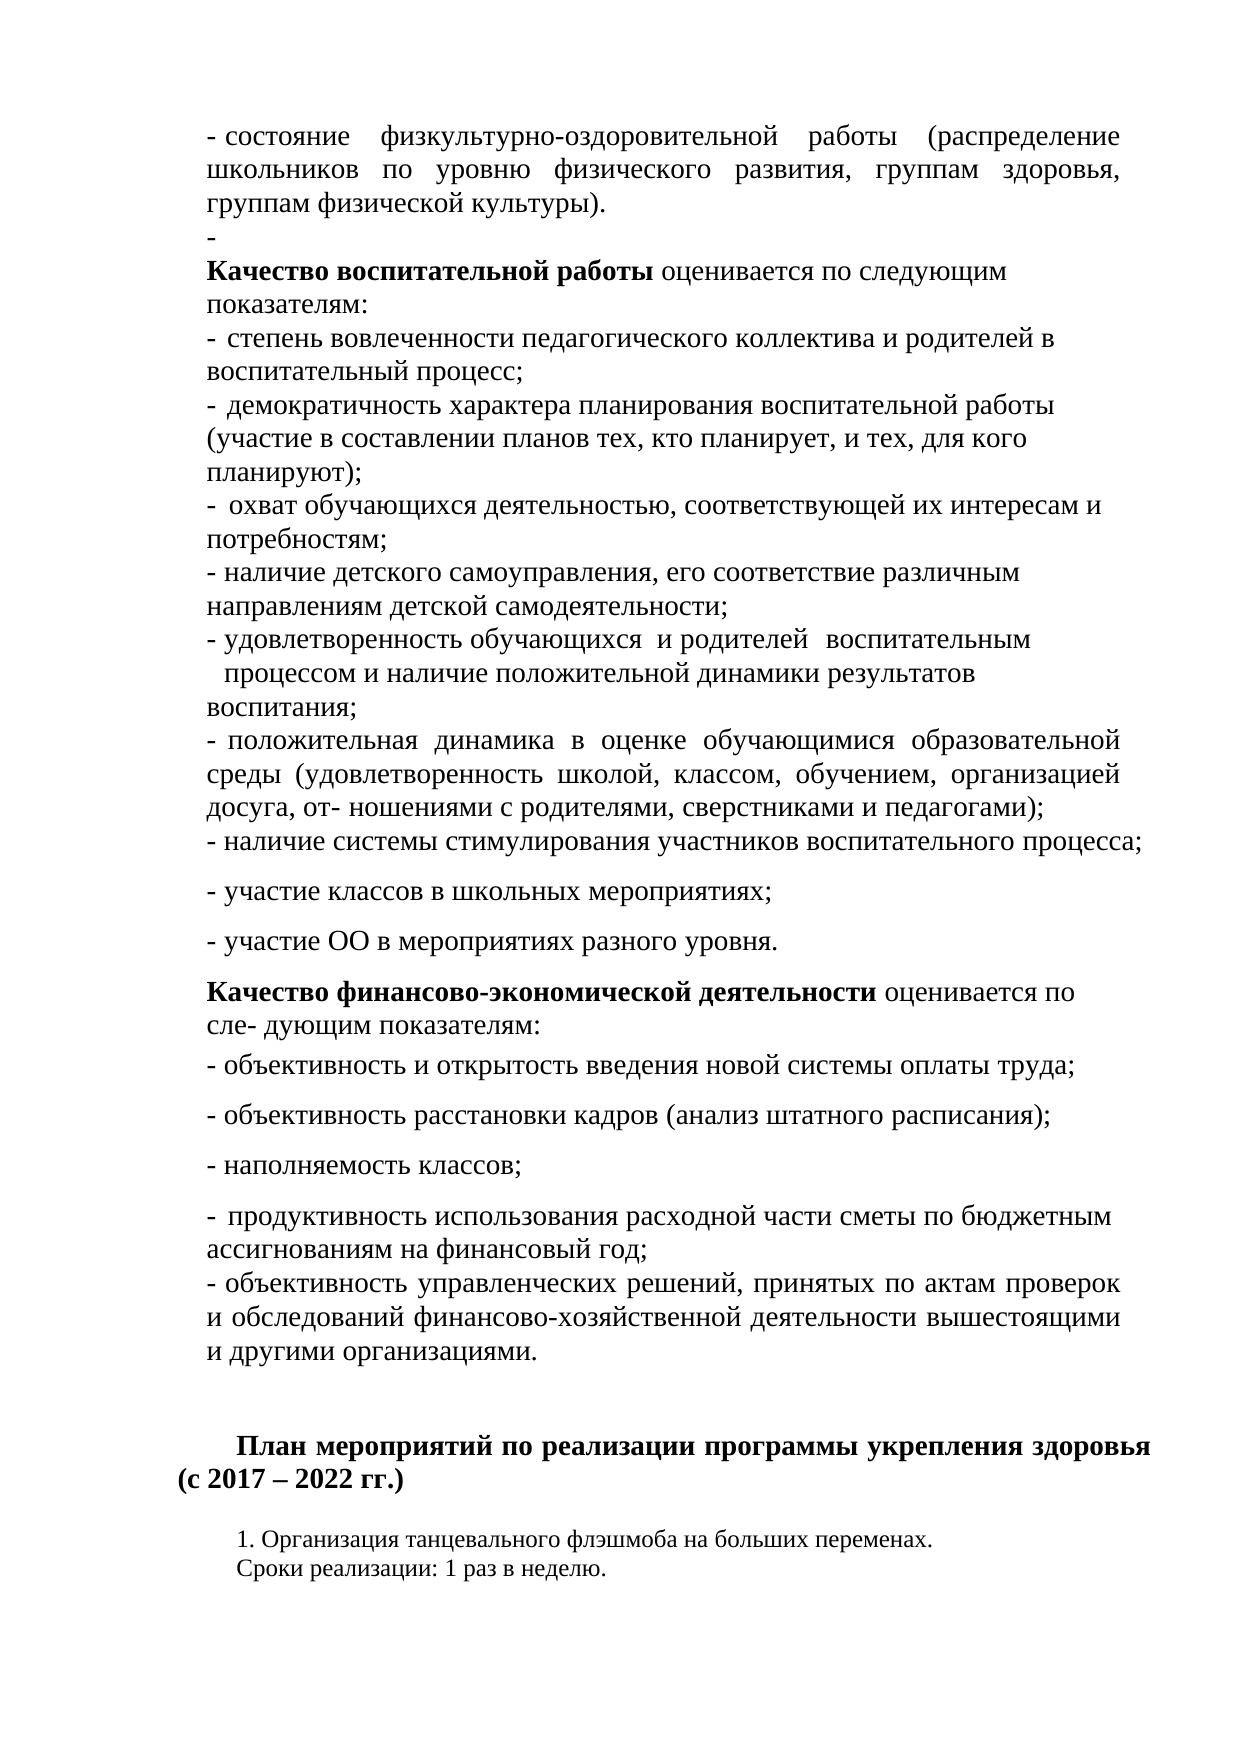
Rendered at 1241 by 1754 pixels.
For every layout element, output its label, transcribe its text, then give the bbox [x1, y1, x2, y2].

list участие ОО в мероприятиях разного уровня. [206, 923, 1152, 957]
text Сроки реализации: 1 раз в неделю. [177, 1553, 1152, 1581]
list степень вовлеченности педагогического коллектива и родителей в воспитательный процесс; [206, 320, 1132, 387]
list наполняемость классов; [206, 1147, 1152, 1181]
list Качество воспитательной работы оценивается по следующим показателям: [206, 253, 1121, 320]
text План мероприятий по реализации программы укрепления здоровья (с 2017 – 2022 гг.) [177, 1428, 1152, 1495]
list продуктивность использования расходной части сметы по бюджетным ассигнованиям на финансовый год; [206, 1198, 1122, 1265]
list демократичность характера планирования воспитательной работы (участие в составлении планов тех, кто планирует, и тех, для кого планируют); [206, 387, 1121, 487]
list участие классов в школьных мероприятиях; [206, 873, 1152, 907]
list состояние физкультурно-оздоровительной работы (распределение школьников по уровню физического развития, группам здоровья, группам физической культуры). [206, 118, 1121, 219]
list наличие системы стимулирования участников воспитательного процесса; [206, 823, 1152, 857]
text 1. Организация танцевального флэшмоба на больших переменах. [177, 1524, 1152, 1553]
list объективность управленческих решений, принятых по актам проверок и обследований финансово-хозяйственной деятельности вышестоящими и другими организациями. [206, 1266, 1121, 1366]
list охват обучающихся деятельностью, соответствующей их интересам и потребностям; [206, 487, 1121, 554]
list Качество финансово-экономической деятельности оценивается по сле- дующим показателям: [206, 974, 1121, 1041]
list объективность расстановки кадров (анализ штатного расписания); [206, 1097, 1152, 1131]
list объективность и открытость введения новой системы оплаты труда; [206, 1047, 1152, 1081]
list положительная динамика в оценке обучающимися образовательной среды (удовлетворенность школой, классом, обучением, организацией досуга, от- ношениями с родителями, сверстниками и педагогами); [206, 722, 1121, 823]
list наличие детского самоуправления, его соответствие различным направлениям детской самодеятельности; [206, 554, 1121, 622]
list удовлетворенность обучающихся и родителей воспитательным процессом и наличие положительной динамики результатов воспитания; [206, 622, 1121, 722]
